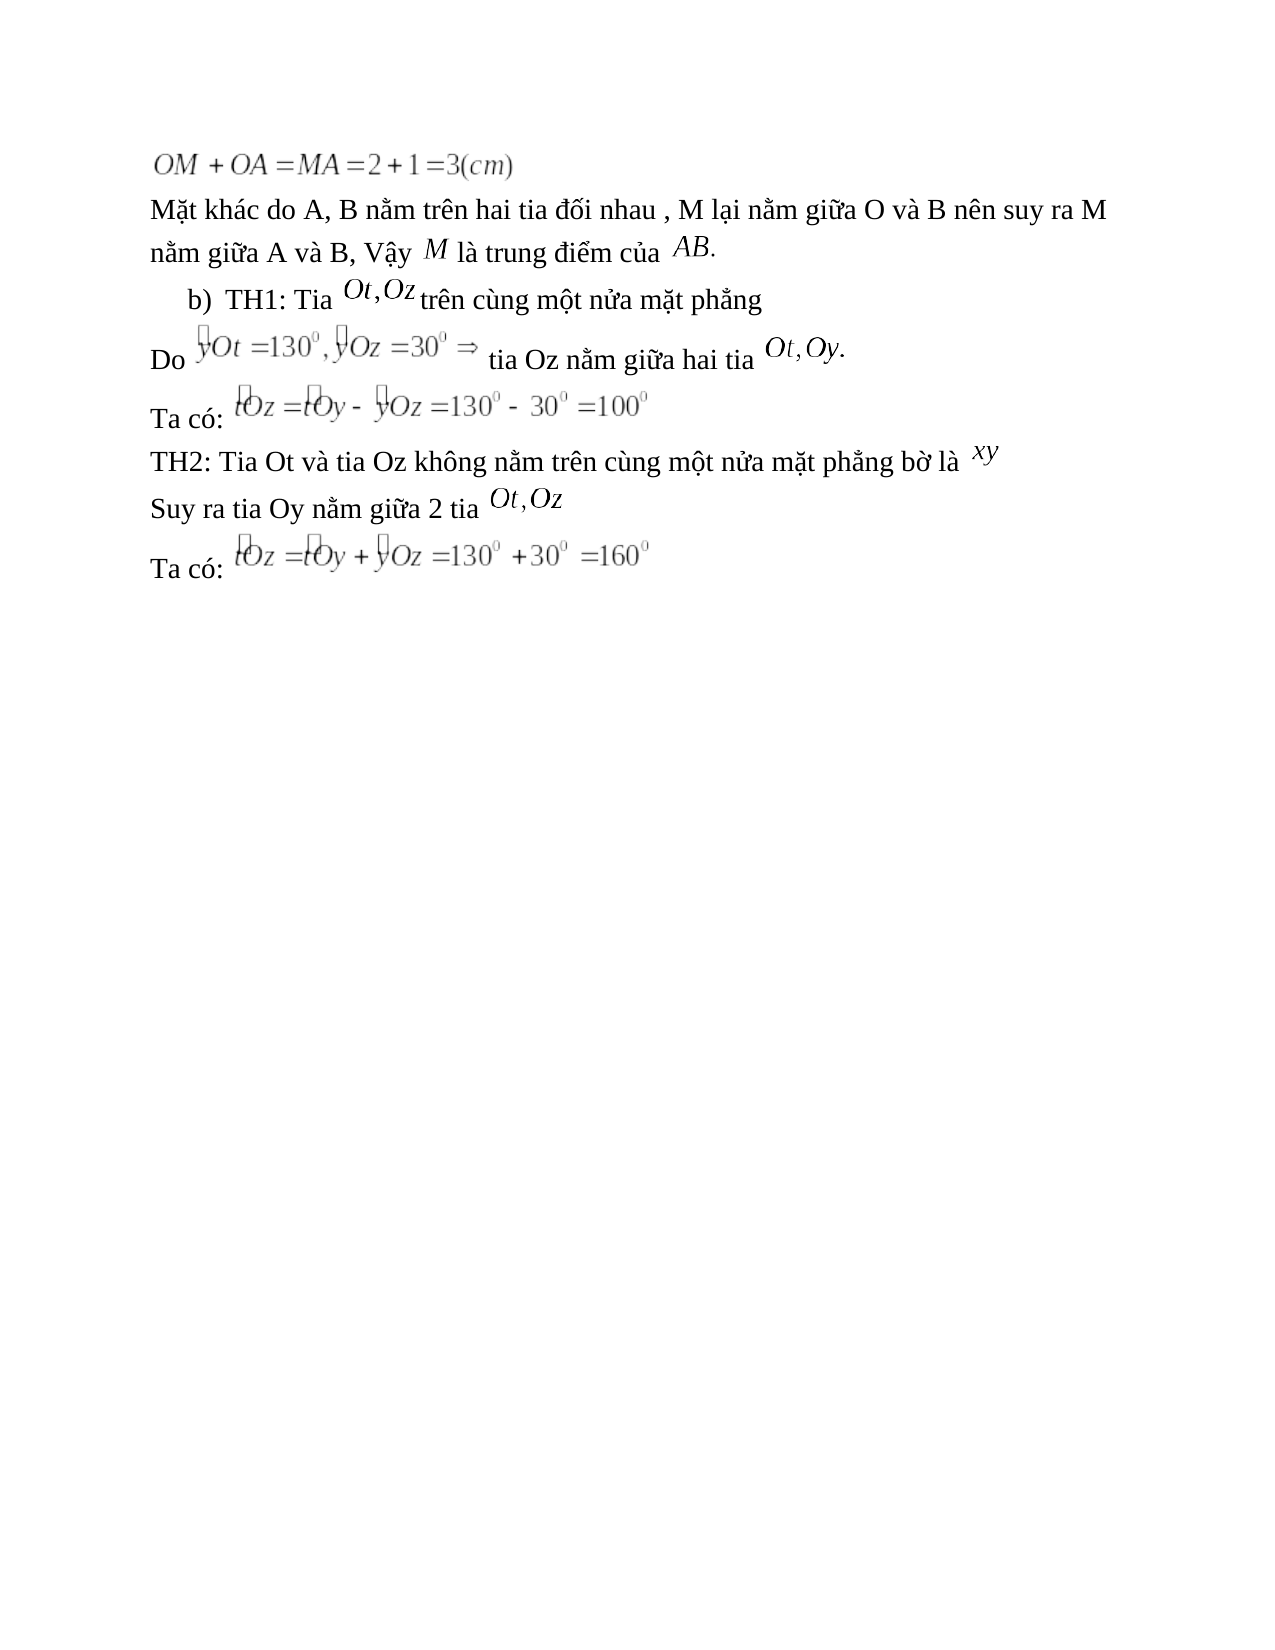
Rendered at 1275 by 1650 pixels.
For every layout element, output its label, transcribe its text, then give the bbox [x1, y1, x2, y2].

list Mặt khác do A, B nằm trên hai tia đối nhau , M lại nằm giữa O và B nên suy ra M nằm giữa A và B, Vậy là trung điểm của [150, 192, 1125, 268]
list TH1: Tia trên cùng một nửa mặt phẳng [187, 273, 1125, 316]
list Suy ra tia Oy nằm giữa 2 tia [150, 483, 1125, 525]
list Do tia Oz nằm giữa hai tia [150, 321, 1125, 375]
list Ta có: [150, 530, 1125, 584]
list TH2: Tia Ot và tia Oz không nằm trên cùng một nửa mặt phẳng bờ là [150, 440, 1125, 478]
list Ta có: [150, 380, 1125, 435]
